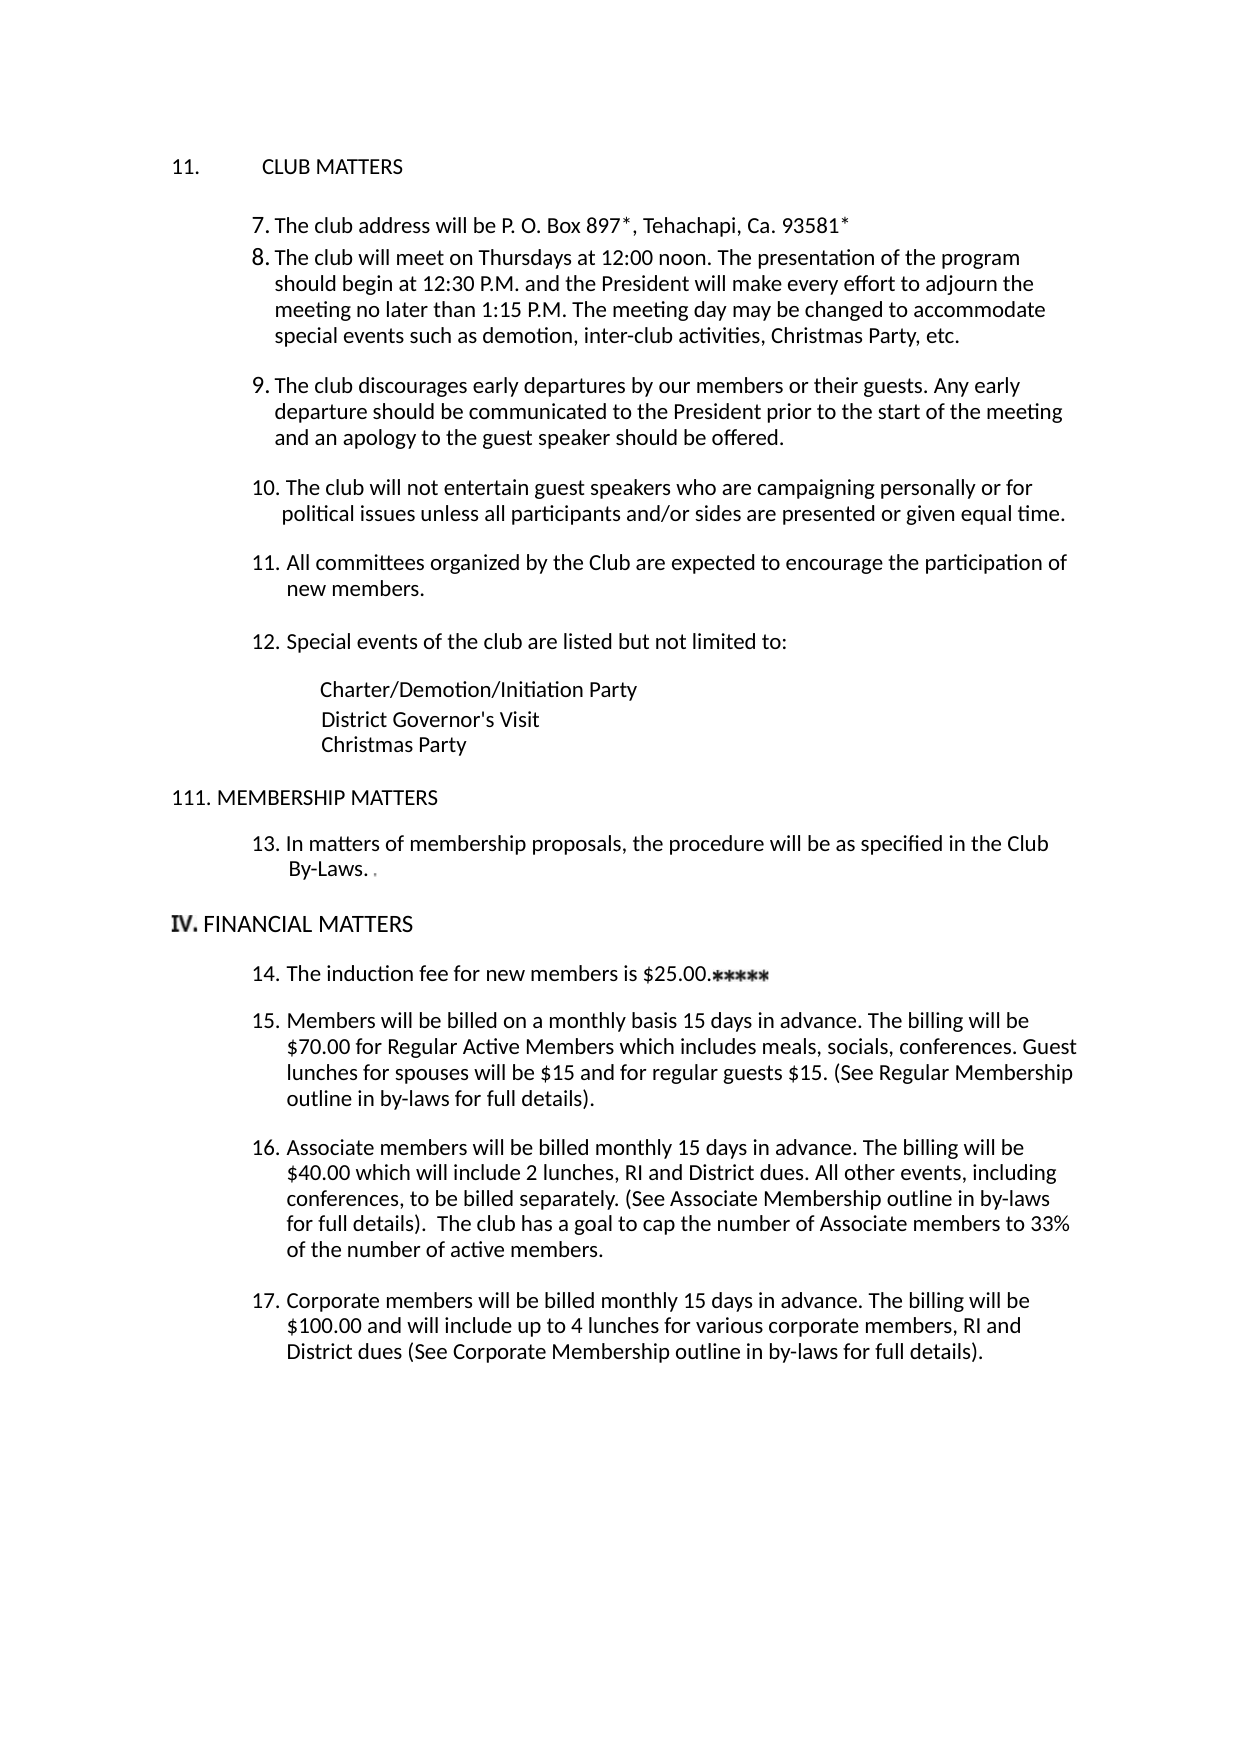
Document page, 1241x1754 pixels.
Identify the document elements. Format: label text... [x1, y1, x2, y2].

text 10. The club will not entertain guest speakers who are campaigning personally or for political issues unless all participants and/or sides are presented or given equal time. [251, 475, 1081, 527]
list The club discourages early departures by our members or their guests. Any early departure should be communicated to the President prior to the start of the meeting and an apology to the guest speaker should be offered. [251, 371, 1081, 451]
text District Governor's Visit Christmas Party [321, 706, 626, 758]
picture [712, 969, 769, 982]
text Charter/Demotion/Initiation Party [320, 677, 1081, 703]
list Special events of the club are listed but not limited to: [251, 628, 1081, 654]
list All committees organized by the Club are expected to encourage the participation of new members. [251, 550, 1081, 602]
list Members will be billed on a monthly basis 15 days in advance. The billing will be $70.00 for Regular Active Members which includes meals, socials, conferences. Guest lunches for spouses will be $15 and for regular guests $15. (See Regular Membership outline in by-laws for full details). [251, 1008, 1081, 1112]
list The club will meet on Thursdays at 12:00 noon. The presentation of the program should begin at 12:30 P.M. and the President will make every effort to adjourn the meeting no later than 1:15 P.M. The meeting day may be changed to accommodate special events such as demotion, inter-club activities, Christmas Party, etc. [251, 243, 1081, 349]
list Corporate members will be billed monthly 15 days in advance. The billing will be $100.00 and will include up to 4 lunches for various corporate members, RI and District dues (See Corporate Membership outline in by-laws for full details). [251, 1288, 1081, 1365]
text 111. MEMBERSHIP MATTERS [171, 784, 1081, 810]
picture [171, 915, 198, 932]
subtitle FINANCIAL MATTERS [171, 908, 1083, 938]
text 11. CLUB MATTERS [171, 154, 1083, 180]
list The induction fee for new members is $25.00. [251, 961, 1081, 987]
text 13. In matters of membership proposals, the procedure will be as specified in the Club By-Laws. [251, 830, 1081, 882]
list Associate members will be billed monthly 15 days in advance. The billing will be $40.00 which will include 2 lunches, RI and District dues. All other events, including conferences, to be billed separately. (See Associate Membership outline in by-laws for full details). The club has a goal to cap the number of Associate members to 33% of the number of active members. [251, 1134, 1081, 1263]
list The club address will be P. O. Box 897*, Tehachapi, Ca. 93581* [251, 211, 1081, 239]
